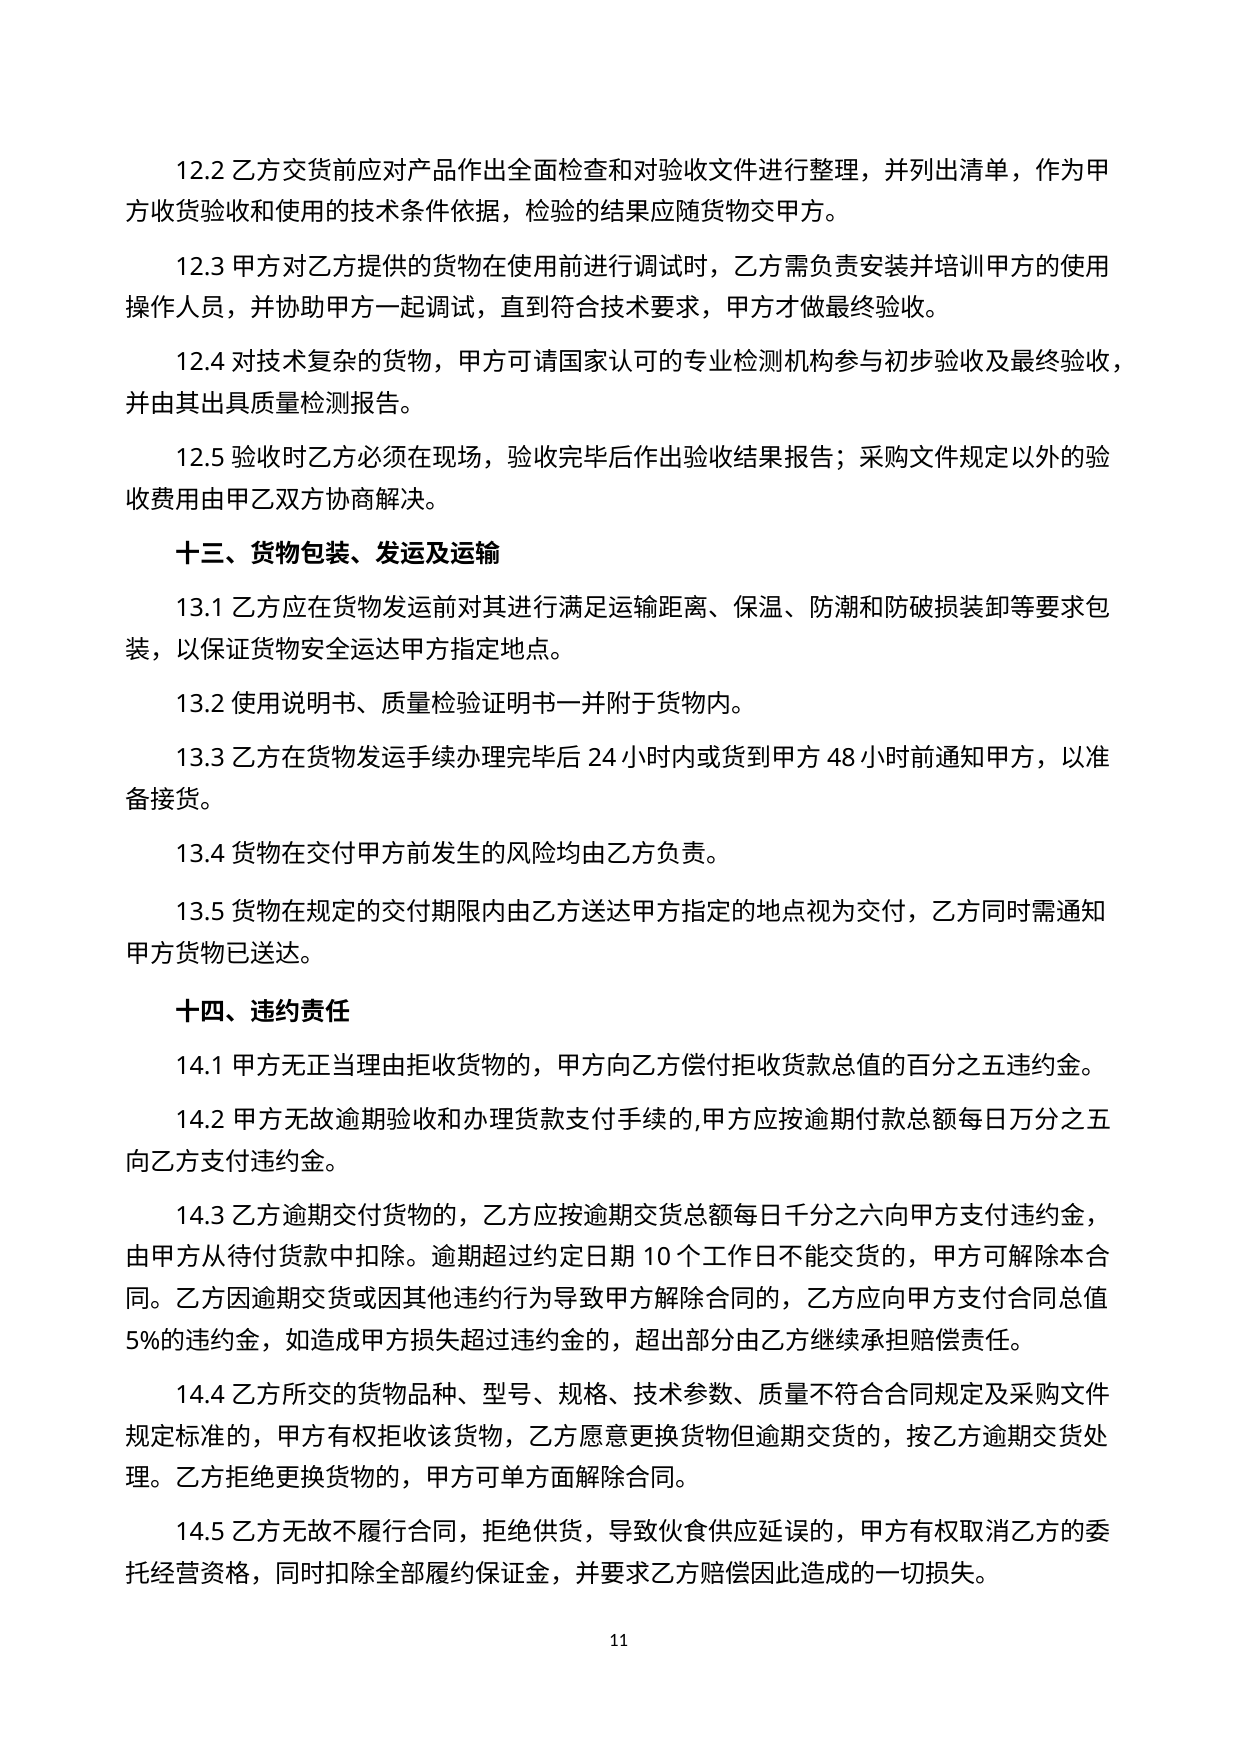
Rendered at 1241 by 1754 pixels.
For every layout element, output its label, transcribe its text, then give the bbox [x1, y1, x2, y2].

text 12.5 验收时乙方必须在现场，验收完毕后作出验收结果报告；采购文件规定以外的验收费用由甲乙双方协商解决。 [125, 433, 1111, 517]
text 13.1 乙方应在货物发运前对其进行满足运输距离、保温、防潮和防破损装卸等要求包装，以保证货物安全运达甲方指定地点。 [125, 583, 1111, 667]
text 12.2 乙方交货前应对产品作出全面检查和对验收文件进行整理，并列出清单，作为甲方收货验收和使用的技术条件依据，检验的结果应随货物交甲方。 [125, 146, 1111, 229]
text 12.3 甲方对乙方提供的货物在使用前进行调试时，乙方需负责安装并培训甲方的使用操作人员，并协助甲方一起调试，直到符合技术要求，甲方才做最终验收。 [125, 242, 1111, 325]
text 13.5 货物在规定的交付期限内由乙方送达甲方指定的地点视为交付，乙方同时需通知甲方货物已送达。 [125, 887, 1109, 970]
text 十四、违约责任 [125, 987, 1111, 1028]
text 十三、货物包装、发运及运输 [125, 529, 1111, 571]
text 14.4 乙方所交的货物品种、型号、规格、技术参数、质量不符合合同规定及采购文件规定标准的，甲方有权拒收该货物，乙方愿意更换货物但逾期交货的，按乙方逾期交货处理。乙方拒绝更换货物的，甲方可单方面解除合同。 [125, 1370, 1111, 1495]
text 14.1 甲方无正当理由拒收货物的，甲方向乙方偿付拒收货款总值的百分之五违约金。 [125, 1041, 1111, 1082]
text 14.5 乙方无故不履行合同，拒绝供货，导致伙食供应延误的，甲方有权取消乙方的委托经营资格，同时扣除全部履约保证金，并要求乙方赔偿因此造成的一切损失。 [125, 1507, 1111, 1591]
text 12.4 对技术复杂的货物，甲方可请国家认可的专业检测机构参与初步验收及最终验收，并由其出具质量检测报告。 [125, 337, 1111, 421]
text 14.3 乙方逾期交付货物的，乙方应按逾期交货总额每日千分之六向甲方支付违约金，由甲方从待付货款中扣除。逾期超过约定日期10个工作日不能交货的，甲方可解除本合同。乙方因逾期交货或因其他违约行为导致甲方解除合同的，乙方应向甲方支付合同总值5%的违约金，如造成甲方损失超过违约金的，超出部分由乙方继续承担赔偿责任。 [125, 1191, 1111, 1357]
text 13.4 货物在交付甲方前发生的风险均由乙方负责。 [125, 829, 1111, 871]
text 13.3 乙方在货物发运手续办理完毕后24小时内或货到甲方48小时前通知甲方，以准备接货。 [125, 733, 1111, 817]
text 13.2 使用说明书、质量检验证明书一并附于货物内。 [125, 679, 1111, 721]
text 14.2 甲方无故逾期验收和办理货款支付手续的,甲方应按逾期付款总额每日万分之五向乙方支付违约金。 [125, 1095, 1111, 1178]
